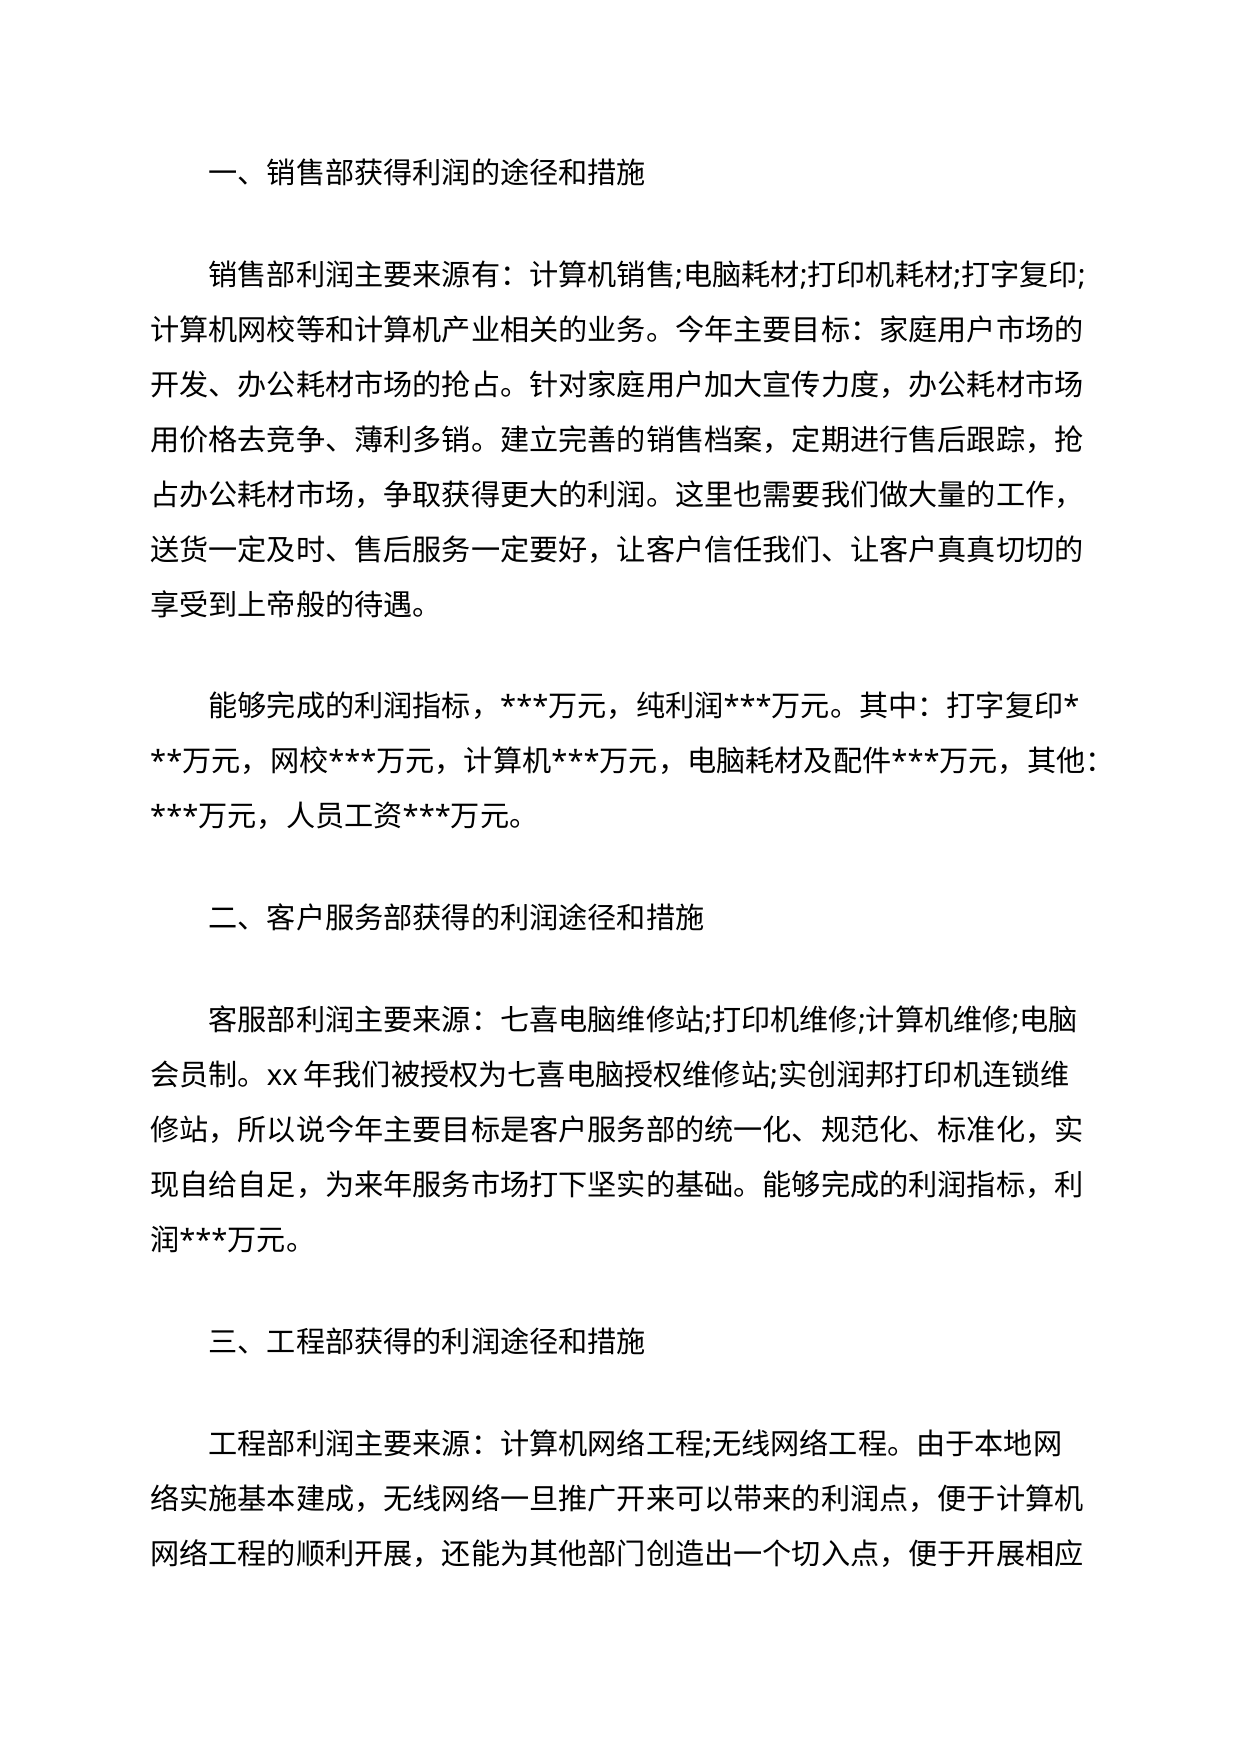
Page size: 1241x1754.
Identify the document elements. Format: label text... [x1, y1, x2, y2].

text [150, 1420, 1090, 1572]
text 一、销售部获得利润的途径和措施 [150, 150, 1090, 192]
text 能够完成的利润指标，***万元，纯利润***万元。其中：打字复印***万元，网校***万元，计算机***万元，电脑耗材及配件***万元，其他：***万元，人员工资***万元。 [150, 683, 1090, 835]
text 销售部利润主要来源有：计算机销售;电脑耗材;打印机耗材;打字复印;计算机网校等和计算机产业相关的业务。今年主要目标：家庭用户市场的开发、办公耗材市场的抢占。针对家庭用户加大宣传力度，办公耗材市场用价格去竞争、薄利多销。建立完善的销售档案，定期进行售后跟踪，抢占办公耗材市场，争取获得更大的利润。这里也需要我们做大量的工作，送货一定及时、售后服务一定要好，让客户信任我们、让客户真真切切的享受到上帝般的待遇。 [150, 252, 1090, 623]
text 二、客户服务部获得的利润途径和措施 [150, 895, 1090, 937]
text 客服部利润主要来源：七喜电脑维修站;打印机维修;计算机维修;电脑会员制。xx年我们被授权为七喜电脑授权维修站;实创润邦打印机连锁维修站，所以说今年主要目标是客户服务部的统一化、规范化、标准化，实现自给自足，为来年服务市场打下坚实的基础。能够完成的利润指标，利润***万元。 [150, 997, 1090, 1259]
text 三、工程部获得的利润途径和措施 [150, 1318, 1090, 1361]
